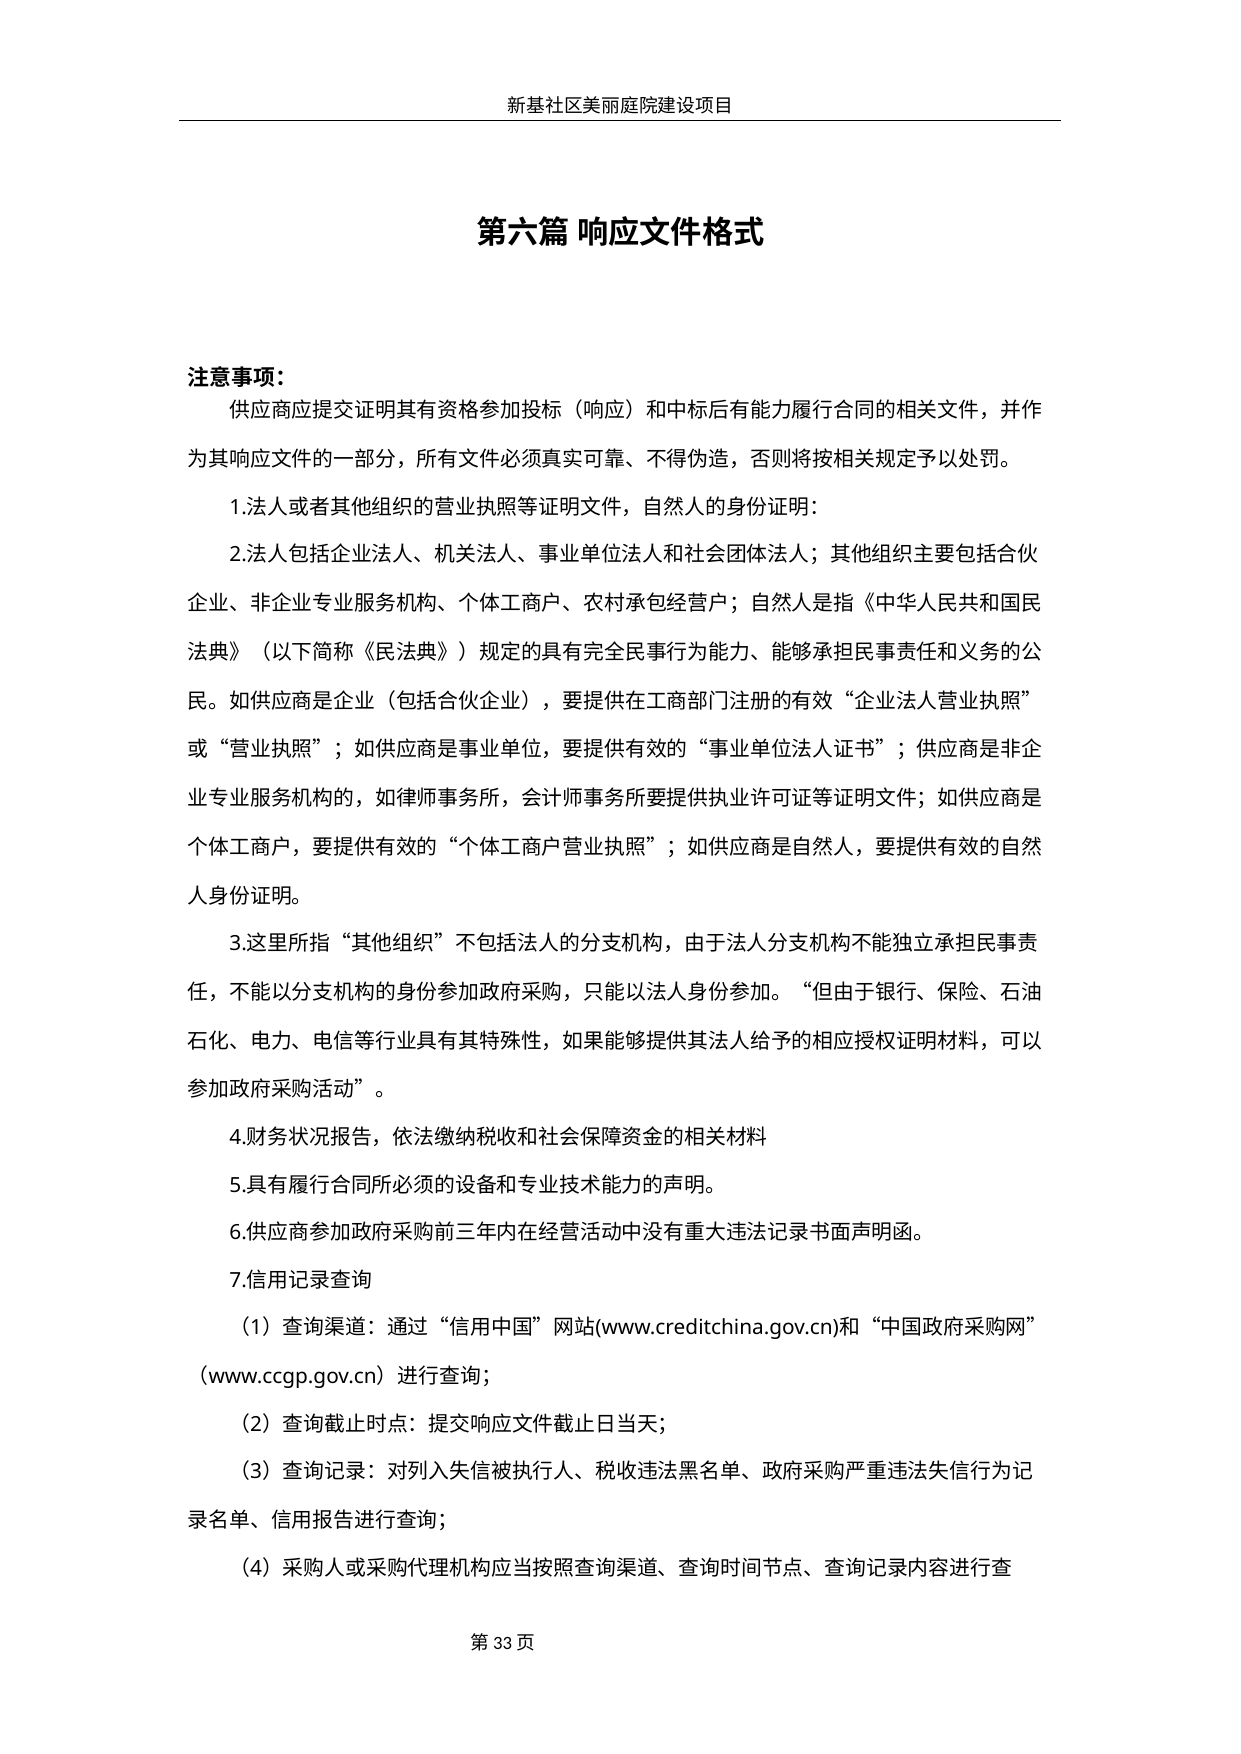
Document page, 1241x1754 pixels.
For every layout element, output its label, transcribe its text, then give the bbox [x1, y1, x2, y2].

subtitle 第六篇 响应文件格式 [187, 197, 1053, 262]
text （3）查询记录：对列入失信被执行人、税收违法黑名单、政府采购严重违法失信行为记录名单、信用报告进行查询； [187, 1453, 1053, 1535]
text 5.具有履行合同所必须的设备和专业技术能力的声明。 [187, 1167, 1053, 1199]
text 供应商应提交证明其有资格参加投标（响应）和中标后有能力履行合同的相关文件，并作为其响应文件的一部分，所有文件必须真实可靠、不得伪造，否则将按相关规定予以处罚。 [187, 392, 1053, 474]
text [187, 1550, 1053, 1582]
text 1.法人或者其他组织的营业执照等证明文件，自然人的身份证明： [187, 489, 1053, 521]
text 6.供应商参加政府采购前三年内在经营活动中没有重大违法记录书面声明函。 [187, 1214, 1053, 1247]
text 2.法人包括企业法人、机关法人、事业单位法人和社会团体法人；其他组织主要包括合伙企业、非企业专业服务机构、个体工商户、农村承包经营户；自然人是指《中华人民共和国民法典》（以下简称《民法典》）规定的具有完全民事行为能力、能够承担民事责任和义务的公民。如供应商是企业（包括合伙企业），要提供在工商部门注册的有效“企业法人营业执照”或“营业执照”；如供应商是事业单位，要提供有效的“事业单位法人证书”；供应商是非企业专业服务机构的，如律师事务所，会计师事务所要提供执业许可证等证明文件；如供应商是个体工商户，要提供有效的“个体工商户营业执照”；如供应商是自然人，要提供有效的自然人身份证明。 [187, 536, 1053, 910]
text 4.财务状况报告，依法缴纳税收和社会保障资金的相关材料 [187, 1119, 1053, 1152]
text （2）查询截止时点：提交响应文件截止日当天； [187, 1406, 1053, 1438]
text 7.信用记录查询 [187, 1262, 1053, 1294]
text （1）查询渠道：通过“信用中国”网站(www.creditchina.gov.cn)和“中国政府采购网”（www.ccgp.gov.cn）进行查询； [187, 1309, 1053, 1391]
text 注意事项： [187, 360, 1053, 392]
text 3.这里所指“其他组织”不包括法人的分支机构，由于法人分支机构不能独立承担民事责任，不能以分支机构的身份参加政府采购，只能以法人身份参加。“但由于银行、保险、石油石化、电力、电信等行业具有其特殊性，如果能够提供其法人给予的相应授权证明材料，可以参加政府采购活动”。 [187, 925, 1053, 1104]
